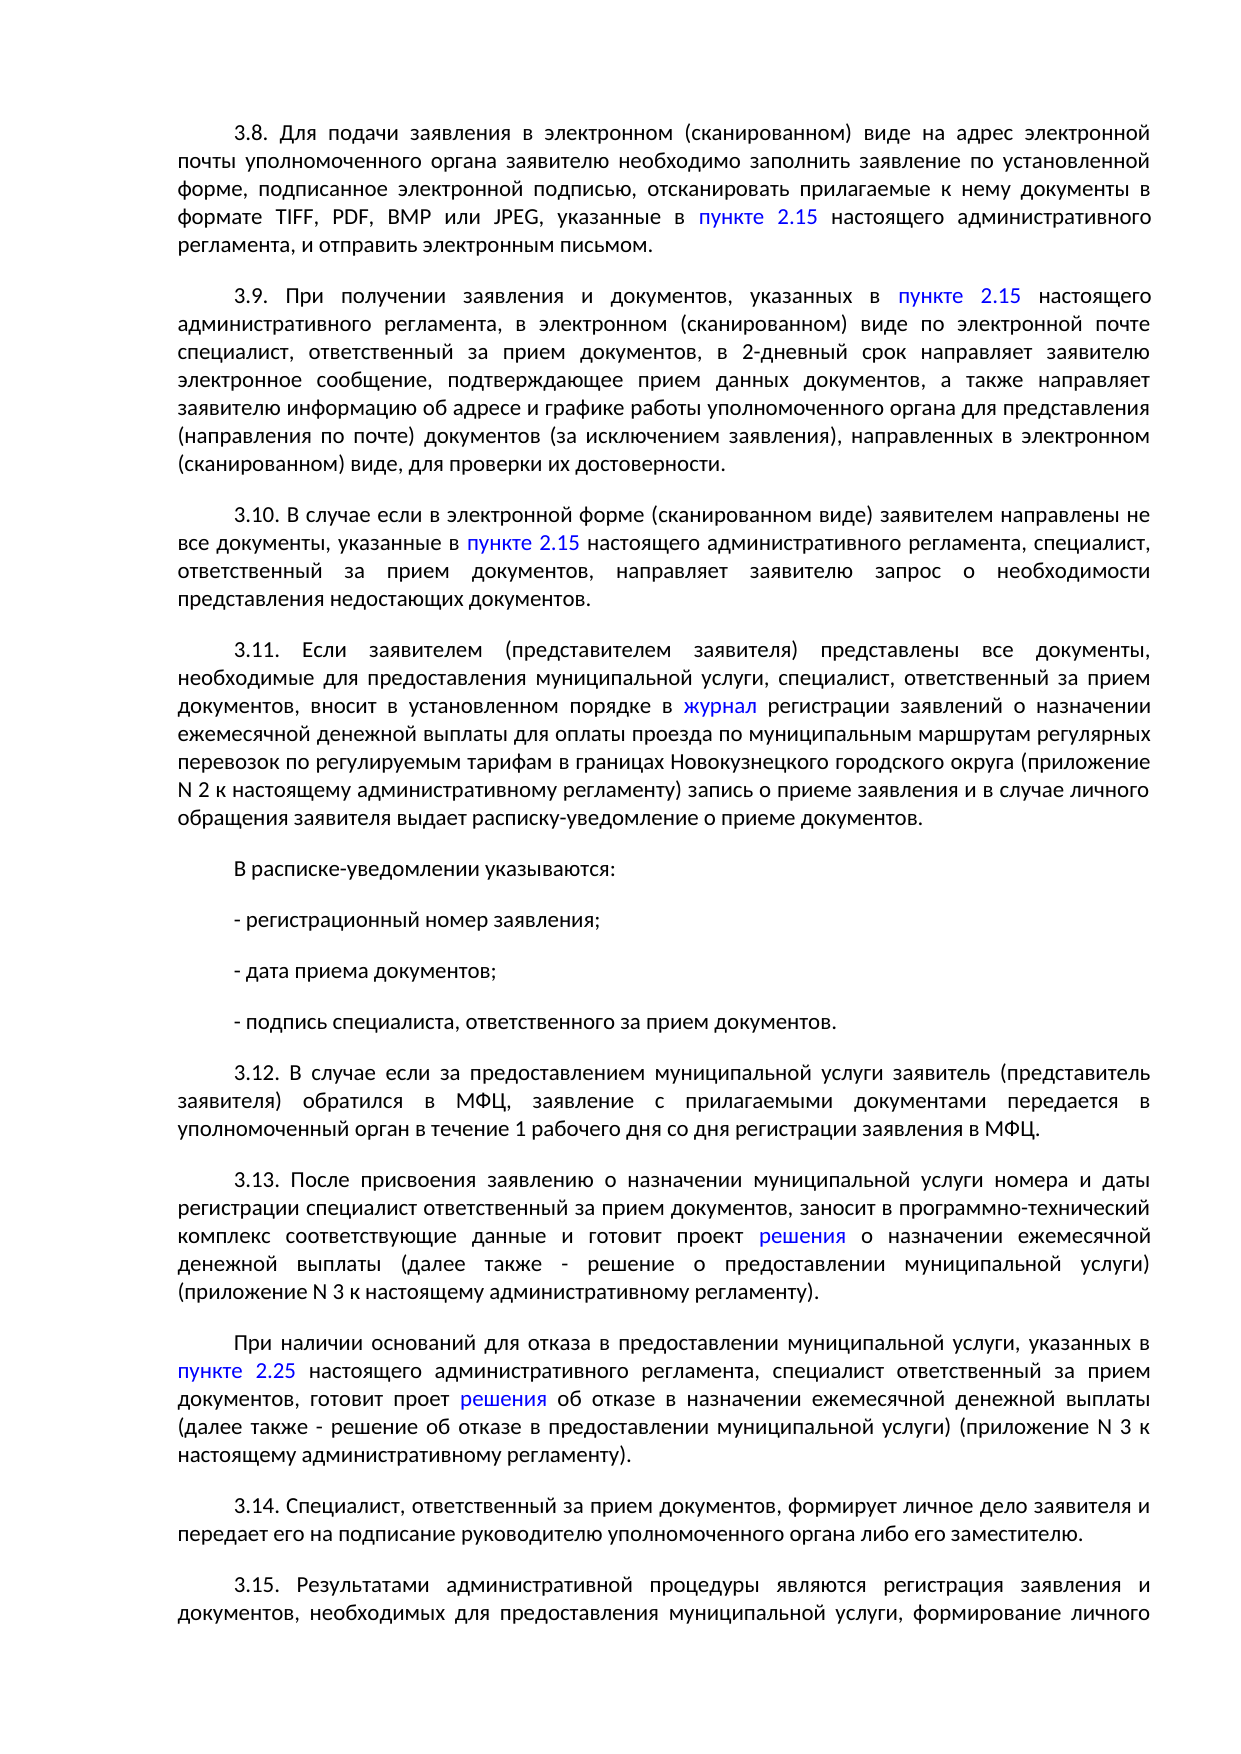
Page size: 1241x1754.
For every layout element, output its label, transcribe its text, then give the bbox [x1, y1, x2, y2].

text В расписке-уведомлении указываются: [177, 854, 1152, 882]
text 3.11. Если заявителем (представителем заявителя) представлены все документы, необходимые для предоставления муниципальной услуги, специалист, ответственный за прием документов, вносит в установленном порядке в журнал регистрации заявлений о назначении ежемесячной денежной выплаты для оплаты проезда по муниципальным маршрутам регулярных перевозок по регулируемым тарифам в границах Новокузнецкого городского округа (приложение N 2 к настоящему административному регламенту) запись о приеме заявления и в случае личного обращения заявителя выдает расписку-уведомление о приеме документов. [177, 635, 1152, 831]
text 3.12. В случае если за предоставлением муниципальной услуги заявитель (представитель заявителя) обратился в МФЦ, заявление с прилагаемыми документами передается в уполномоченный орган в течение 1 рабочего дня со дня регистрации заявления в МФЦ. [177, 1058, 1152, 1142]
text При наличии оснований для отказа в предоставлении муниципальной услуги, указанных в пункте 2.25 настоящего административного регламента, специалист ответственный за прием документов, готовит проет решения об отказе в назначении ежемесячной денежной выплаты (далее также - решение об отказе в предоставлении муниципальной услуги) (приложение N 3 к настоящему административному регламенту). [177, 1328, 1152, 1468]
text 3.13. После присвоения заявлению о назначении муниципальной услуги номера и даты регистрации специалист ответственный за прием документов, заносит в программно-технический комплекс соответствующие данные и готовит проект решения о назначении ежемесячной денежной выплаты (далее также - решение о предоставлении муниципальной услуги) (приложение N 3 к настоящему административному регламенту). [177, 1165, 1152, 1305]
text 3.9. При получении заявления и документов, указанных в пункте 2.15 настоящего административного регламента, в электронном (сканированном) виде по электронной почте специалист, ответственный за прием документов, в 2-дневный срок направляет заявителю электронное сообщение, подтверждающее прием данных документов, а также направляет заявителю информацию об адресе и графике работы уполномоченного органа для представления (направления по почте) документов (за исключением заявления), направленных в электронном (сканированном) виде, для проверки их достоверности. [177, 281, 1152, 477]
text 3.8. Для подачи заявления в электронном (сканированном) виде на адрес электронной почты уполномоченного органа заявителю необходимо заполнить заявление по установленной форме, подписанное электронной подписью, отсканировать прилагаемые к нему документы в формате TIFF, PDF, BMP или JPEG, указанные в пункте 2.15 настоящего административного регламента, и отправить электронным письмом. [177, 118, 1152, 258]
text - регистрационный номер заявления; [177, 905, 1152, 933]
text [177, 1570, 1152, 1626]
text - подпись специалиста, ответственного за прием документов. [177, 1007, 1152, 1035]
text 3.14. Специалист, ответственный за прием документов, формирует личное дело заявителя и передает его на подписание руководителю уполномоченного органа либо его заместителю. [177, 1491, 1152, 1547]
text 3.10. В случае если в электронной форме (сканированном виде) заявителем направлены не все документы, указанные в пункте 2.15 настоящего административного регламента, специалист, ответственный за прием документов, направляет заявителю запрос о необходимости представления недостающих документов. [177, 500, 1152, 612]
text - дата приема документов; [177, 956, 1152, 984]
